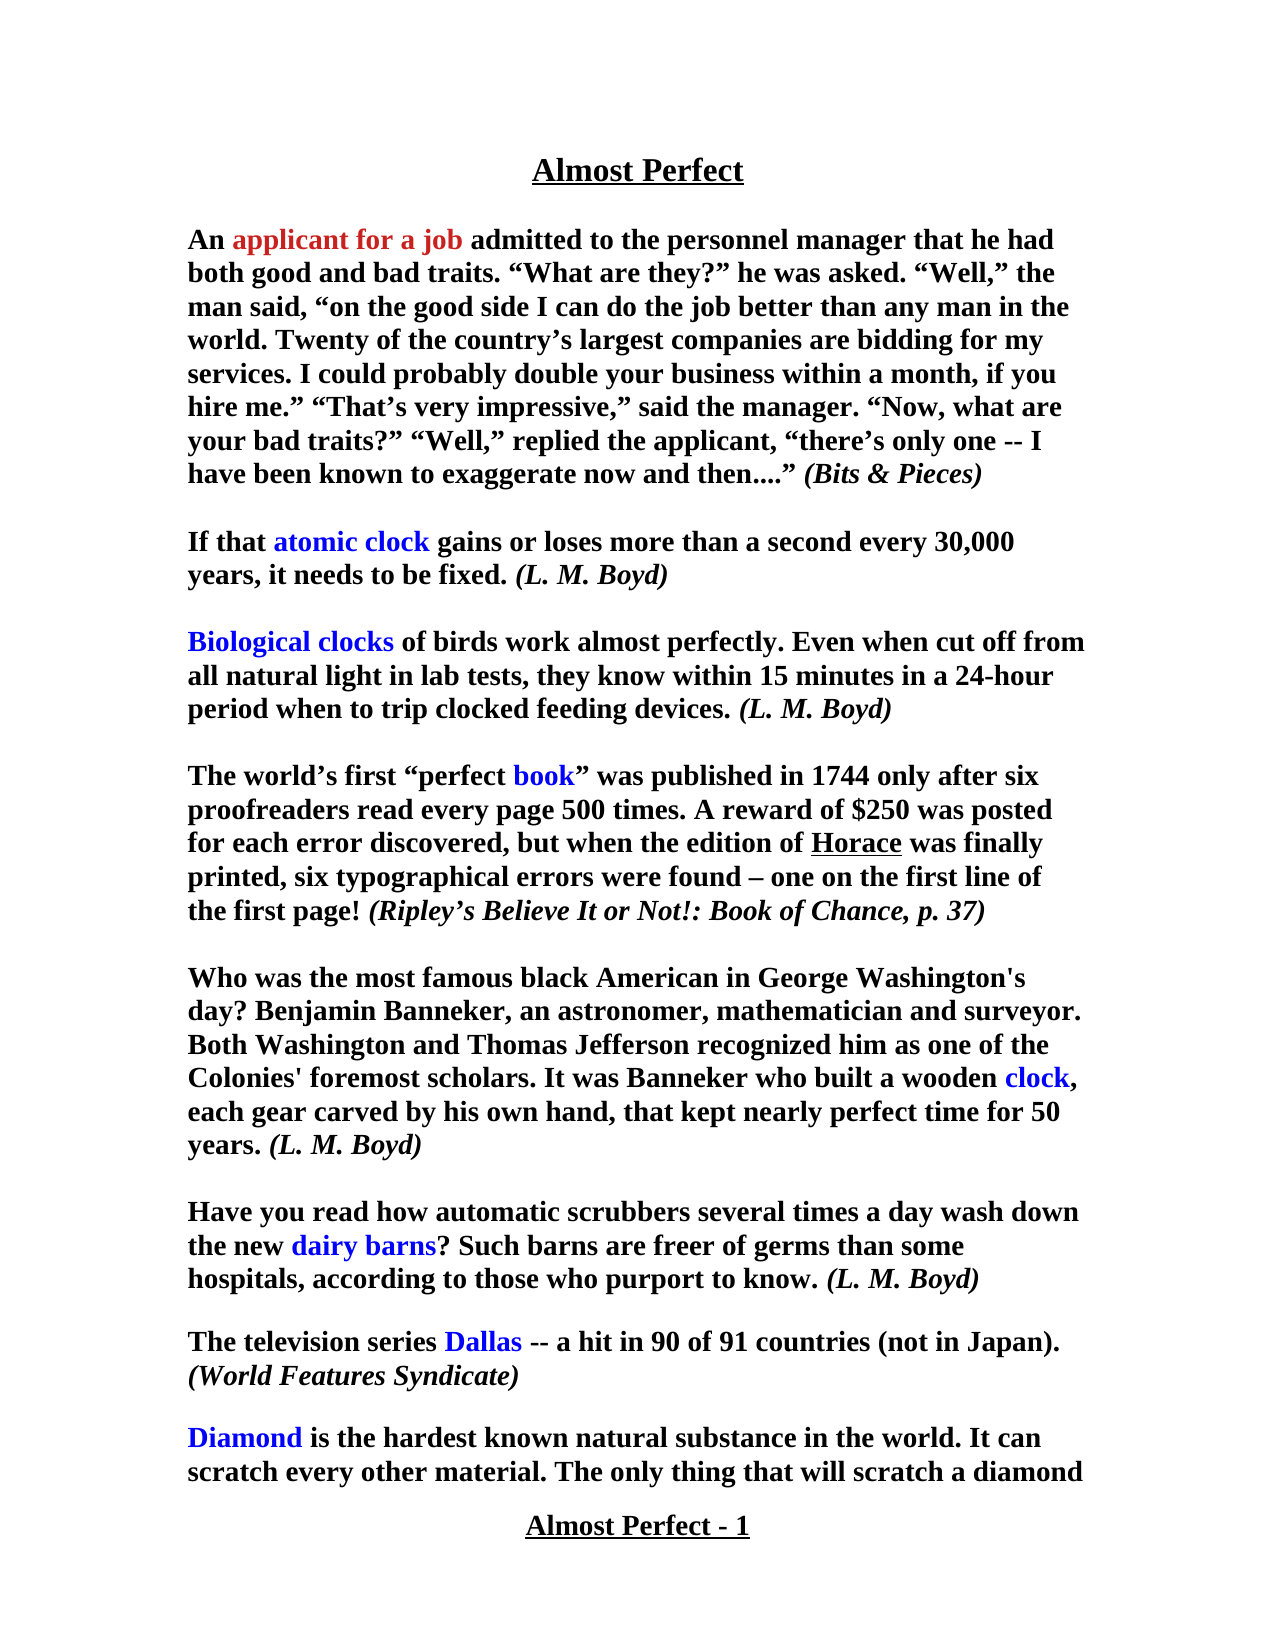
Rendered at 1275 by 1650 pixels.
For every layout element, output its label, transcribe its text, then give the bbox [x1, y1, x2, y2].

text Almost Perfect [187, 150, 1087, 188]
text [187, 1421, 1087, 1488]
text An applicant for a job admitted to the personnel manager that he had both good and bad traits. “What are they?” he was asked. “Well,” the man said, “on the good side I can do the job better than any man in the world. Twenty of the country’s largest companies are bidding for my services. I could probably double your business within a month, if you hire me.” “That’s very impressive,” said the manager. “Now, what are your bad traits?” “Well,” replied the applicant, “there’s only one -- I have been known to exaggerate now and then....” (Bits & Pieces) [187, 222, 1087, 490]
text If that atomic clock gains or loses more than a second every 30,000 years, it needs to be fixed. (L. M. Boyd) [187, 524, 1087, 591]
text Biological clocks of birds work almost perfectly. Even when cut off from all natural light in lab tests, they know within 15 minutes in a 24-hour period when to trip clocked feeding devices. (L. M. Boyd) [187, 624, 1087, 725]
text The television series Dallas -- a hit in 90 of 91 countries (not in Japan). (World Features Syndicate) [187, 1324, 1087, 1391]
text Who was the most famous black American in George Washington's day? Benjamin Banneker, an astronomer, mathematician and surveyor. Both Washington and Thomas Jefferson recognized him as one of the Colonies' foremost scholars. It was Banneker who built a wooden clock, each gear carved by his own hand, that kept nearly perfect time for 50 years. (L. M. Boyd) Have you read how automatic scrubbers several times a day wash down the new dairy barns? Such barns are freer of germs than some hospitals, according to those who purport to know. (L. M. Boyd) [187, 960, 1087, 1295]
text The world’s first “perfect book” was published in 1744 only after six proofreaders read every page 500 times. A reward of $250 was posted for each error discovered, but when the edition of Horace was finally printed, six typographical errors were found – one on the first line of the first page! (Ripley’s Believe It or Not!: Book of Chance, p. 37) [187, 758, 1087, 926]
